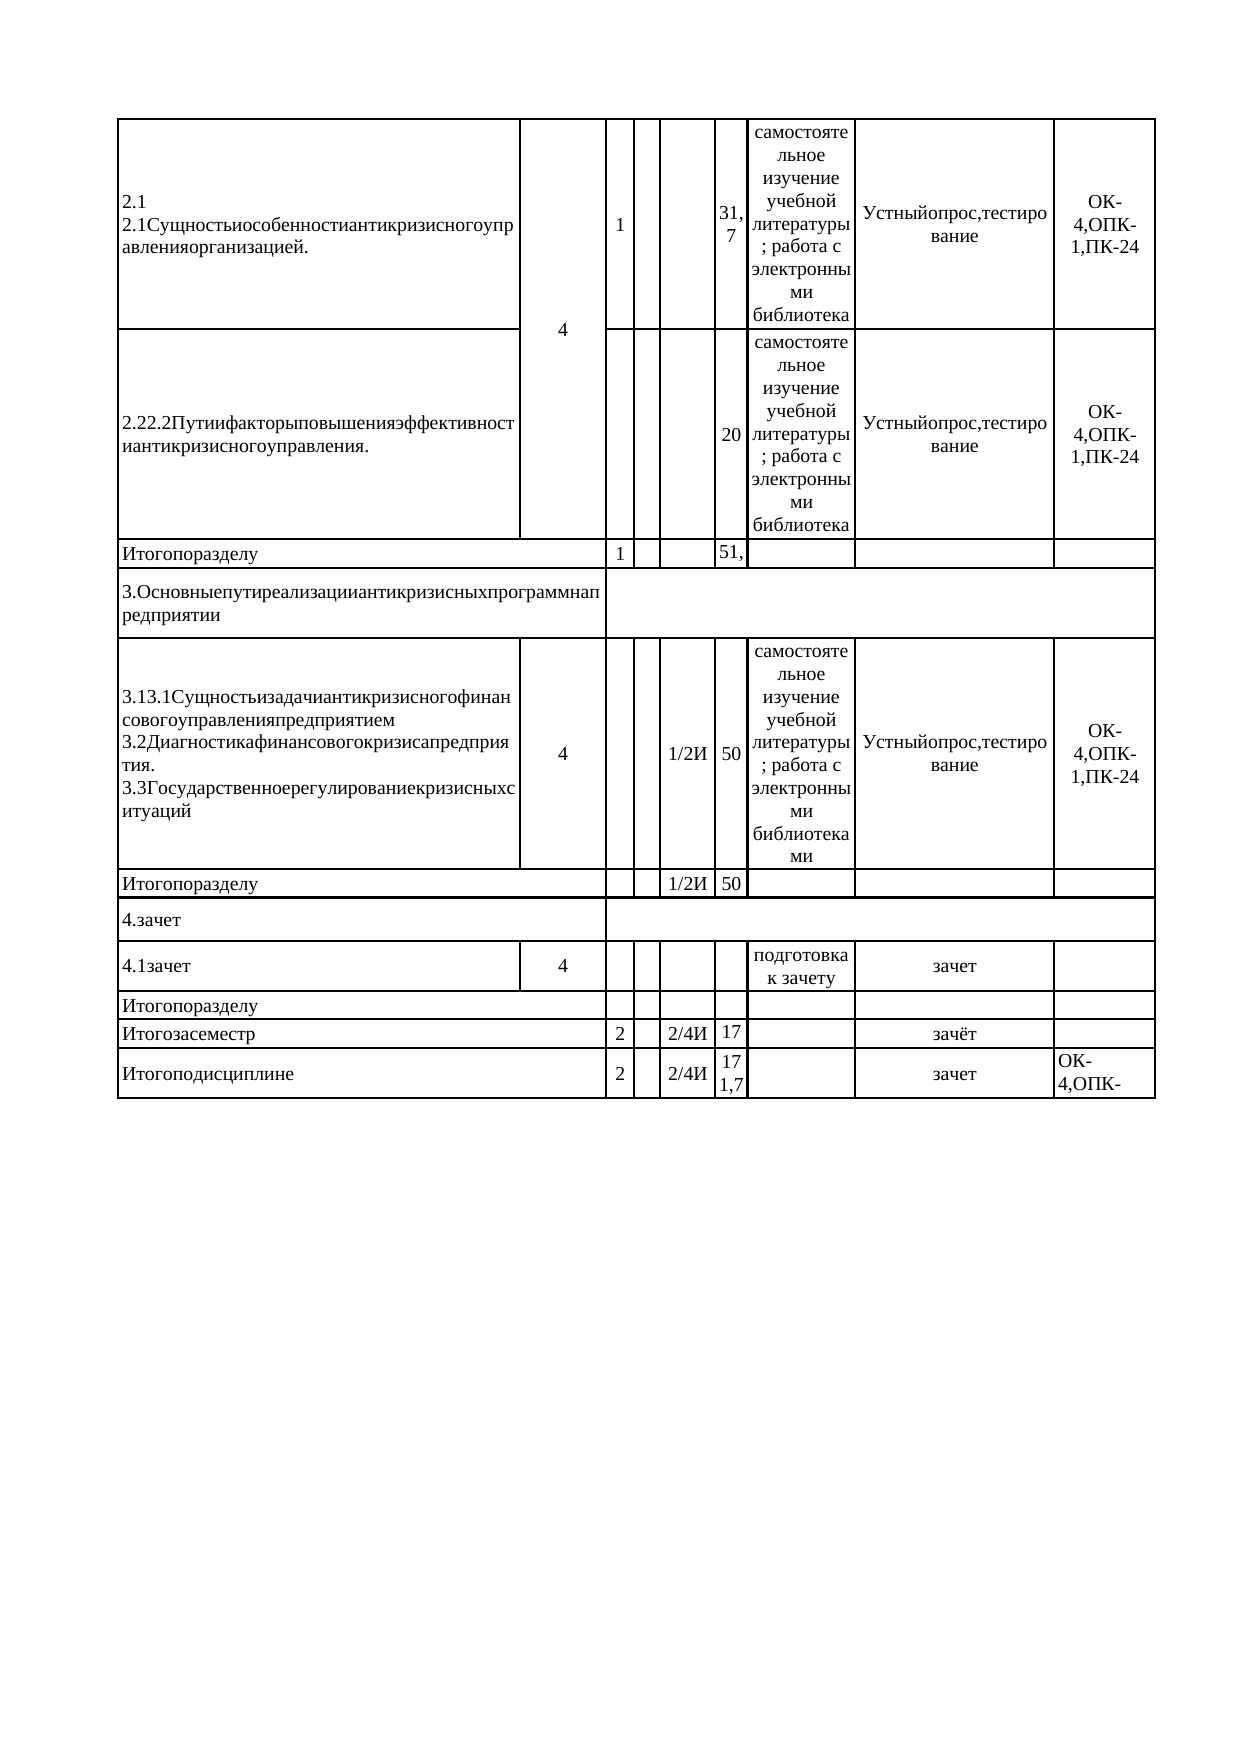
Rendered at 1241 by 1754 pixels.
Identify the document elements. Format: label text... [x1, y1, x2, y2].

table_cell 50 [716, 639, 746, 867]
table_cell [607, 569, 1154, 637]
table_cell подготовка к зачету [749, 942, 854, 989]
table_cell [607, 639, 633, 867]
table_cell [661, 330, 714, 538]
table_cell 4 [521, 942, 605, 989]
table_cell зачёт [856, 1020, 1053, 1047]
table_cell Устныйопрос,тестирование [856, 330, 1053, 538]
table_cell 20 [716, 330, 746, 538]
table_cell ОК-4,ОПК-1,ПК-24 [1055, 639, 1154, 867]
table_cell [635, 639, 659, 867]
table_cell 2.22.2Путиифакторыповышенияэффективностиантикризисногоуправления. [119, 330, 519, 538]
table_cell Итогопоразделу [119, 870, 605, 896]
table_cell 1/2И [661, 639, 714, 867]
table_cell 1 [607, 540, 633, 567]
table_cell 2 [607, 1049, 633, 1097]
table_cell [716, 992, 746, 1018]
table_cell [607, 870, 633, 896]
table_cell 3.13.1Сущностьизадачиантикризисногофинансовогоуправленияпредприятием 3.2Диагностикафинансовогокризисапредприятия. 3.3Государственноерегулированиекризисныхситуаций [119, 639, 519, 867]
table_cell Устныйопрос,тестирование [856, 120, 1053, 328]
table_cell Устныйопрос,тестирование [856, 639, 1053, 867]
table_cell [749, 120, 854, 328]
table_cell 4.1зачет [119, 942, 519, 989]
table_cell [1055, 1020, 1154, 1047]
table_cell [635, 540, 659, 567]
table_cell [635, 942, 659, 989]
table_cell [749, 870, 854, 896]
table_cell [716, 942, 746, 989]
table_cell ОК-4,ОПК-1,ПК-24 [1055, 330, 1154, 538]
table_cell Итогопоразделу [119, 540, 605, 567]
table_cell [749, 540, 854, 567]
table_cell 51,7 [716, 540, 746, 567]
table_cell 171,7 [716, 1049, 746, 1097]
table_cell 2 [607, 1020, 633, 1047]
table_cell [856, 870, 1053, 896]
table_cell 50 [716, 870, 746, 896]
table_cell 1 [607, 120, 633, 328]
table_cell [635, 330, 659, 538]
table_cell самостоятельное изучение учебной литературы; работа с электронными библиотеками подготовка к устному опросу [749, 639, 854, 867]
table_cell [635, 1049, 659, 1097]
table_cell Итогозасеместр [119, 1020, 605, 1047]
table_cell Итогопоразделу [119, 992, 605, 1018]
table_cell 4 [521, 120, 605, 538]
table_cell 4.зачет [119, 899, 605, 940]
table_cell зачет [856, 1049, 1053, 1097]
table_cell [856, 992, 1053, 1018]
table_cell зачет [856, 942, 1053, 989]
table_cell [749, 1049, 854, 1097]
table_cell Итогоподисциплине [119, 1049, 605, 1097]
table_cell 2.1 2.1Сущностьиособенностиантикризисногоуправленияорганизацией. [119, 120, 519, 328]
table_cell [1055, 942, 1154, 989]
table_cell 31,7 [716, 120, 746, 328]
table_cell [635, 120, 659, 328]
table_cell 1/2И [661, 870, 714, 896]
table_cell [607, 942, 633, 989]
table_cell [607, 992, 633, 1018]
table_cell ОК-4,ОПК-1,ПК-24 [1055, 120, 1154, 328]
table_cell самостоятельное изучение учебной литературы; работа с электронными библиотеками подготовка к устному опросу [749, 330, 854, 538]
table_cell [1055, 540, 1154, 567]
table_cell [607, 899, 1154, 940]
table_cell 2/4И [661, 1049, 714, 1097]
table_cell [856, 540, 1053, 567]
table_cell [635, 870, 659, 896]
table_cell [1055, 870, 1154, 896]
table_cell ОК-4,ОПК- 1,ПК-24 [1055, 1049, 1154, 1097]
table_cell [661, 942, 714, 989]
table_cell [749, 1020, 854, 1047]
table_cell 4 [521, 639, 605, 867]
table_cell [635, 1020, 659, 1047]
table_cell [661, 540, 714, 567]
table_cell [661, 992, 714, 1018]
table_cell [749, 992, 854, 1018]
table_cell 3.Основныепутиреализацииантикризисныхпрограммнапредприятии [119, 569, 605, 637]
table_cell [1055, 992, 1154, 1018]
table_cell 171,7 [716, 1020, 746, 1047]
table_cell 2/4И [661, 1020, 714, 1047]
table_cell [607, 330, 633, 538]
table_cell [635, 992, 659, 1018]
table_cell [661, 120, 714, 328]
